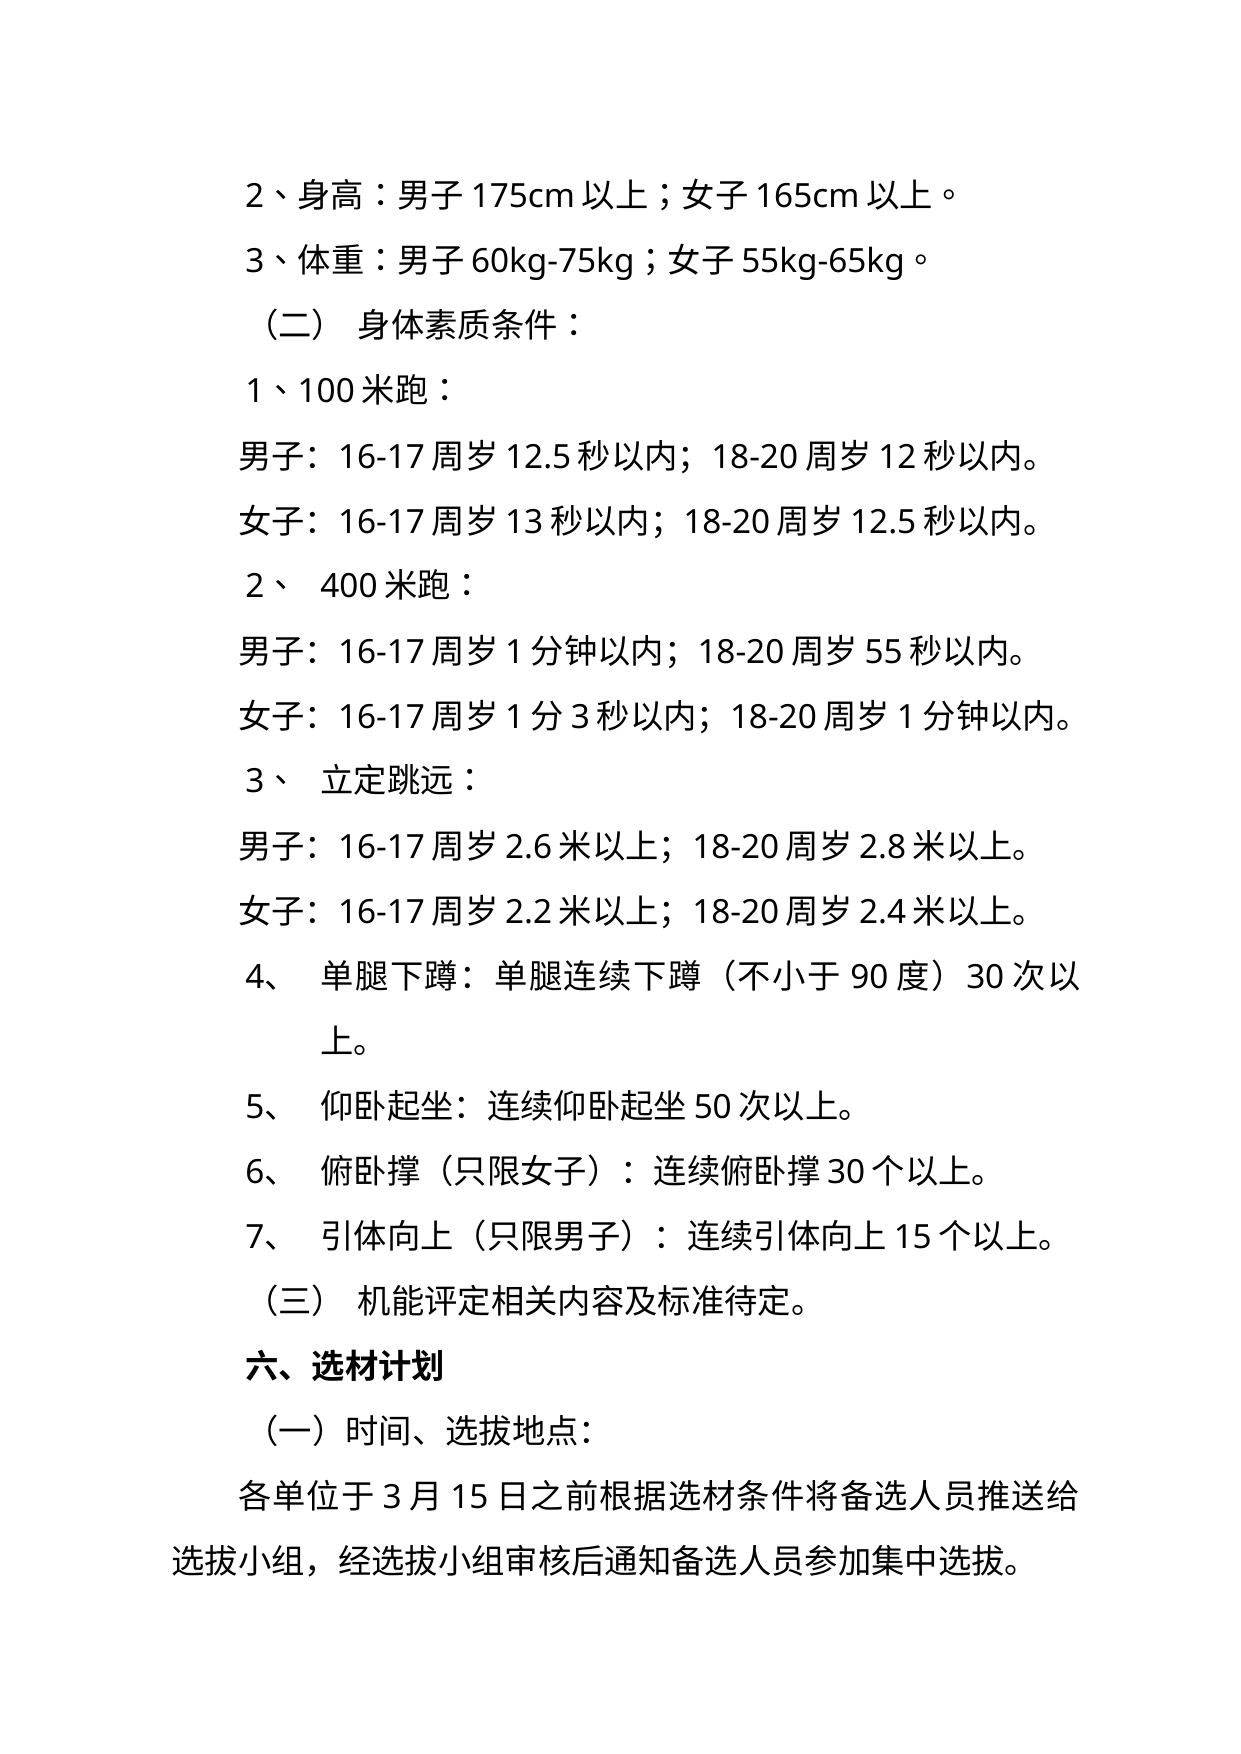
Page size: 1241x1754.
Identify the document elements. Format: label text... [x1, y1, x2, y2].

text 男子：16-17周岁12.5秒以内；18-20周岁12秒以内。 [171, 422, 1081, 487]
text （一）时间、选拔地点： [245, 1397, 1081, 1462]
text 1、100米跑： [245, 357, 1081, 422]
list 引体向上（只限男子）：连续引体向上15个以上。 [245, 1202, 1081, 1267]
text 3、体重：男子60kg-75kg；女子55kg-65kg。 [245, 227, 1081, 292]
text 2、身高：男子175cm以上；女子165cm以上。 [171, 162, 1081, 227]
text 男子：16-17周岁2.6米以上；18-20周岁2.8米以上。 [171, 812, 1081, 877]
text 各单位于3月15日之前根据选材条件将备选人员推送给选拔小组，经选拔小组审核后通知备选人员参加集中选拔。 [171, 1462, 1081, 1592]
list 俯卧撑（只限女子）：连续俯卧撑30个以上。 [245, 1137, 1081, 1202]
list 立定跳远： [245, 747, 1081, 812]
text 女子：16-17周岁1分3秒以内；18-20周岁1分钟以内。 [171, 682, 1081, 747]
list 机能评定相关内容及标准待定。 [245, 1267, 1081, 1332]
text 女子：16-17周岁2.2米以上；18-20周岁2.4米以上。 [171, 877, 1081, 942]
list 仰卧起坐：连续仰卧起坐50次以上。 [245, 1072, 1081, 1137]
list 单腿下蹲：单腿连续下蹲（不小于90度）30次以上。 [245, 942, 1081, 1072]
text 六、选材计划 [245, 1332, 1081, 1397]
text 男子：16-17周岁1分钟以内；18-20周岁55秒以内。 [171, 617, 1081, 682]
text 女子：16-17周岁13秒以内；18-20周岁12.5秒以内。 [171, 487, 1081, 552]
list 身体素质条件： [245, 292, 1081, 357]
list 400米跑： [245, 552, 1081, 617]
